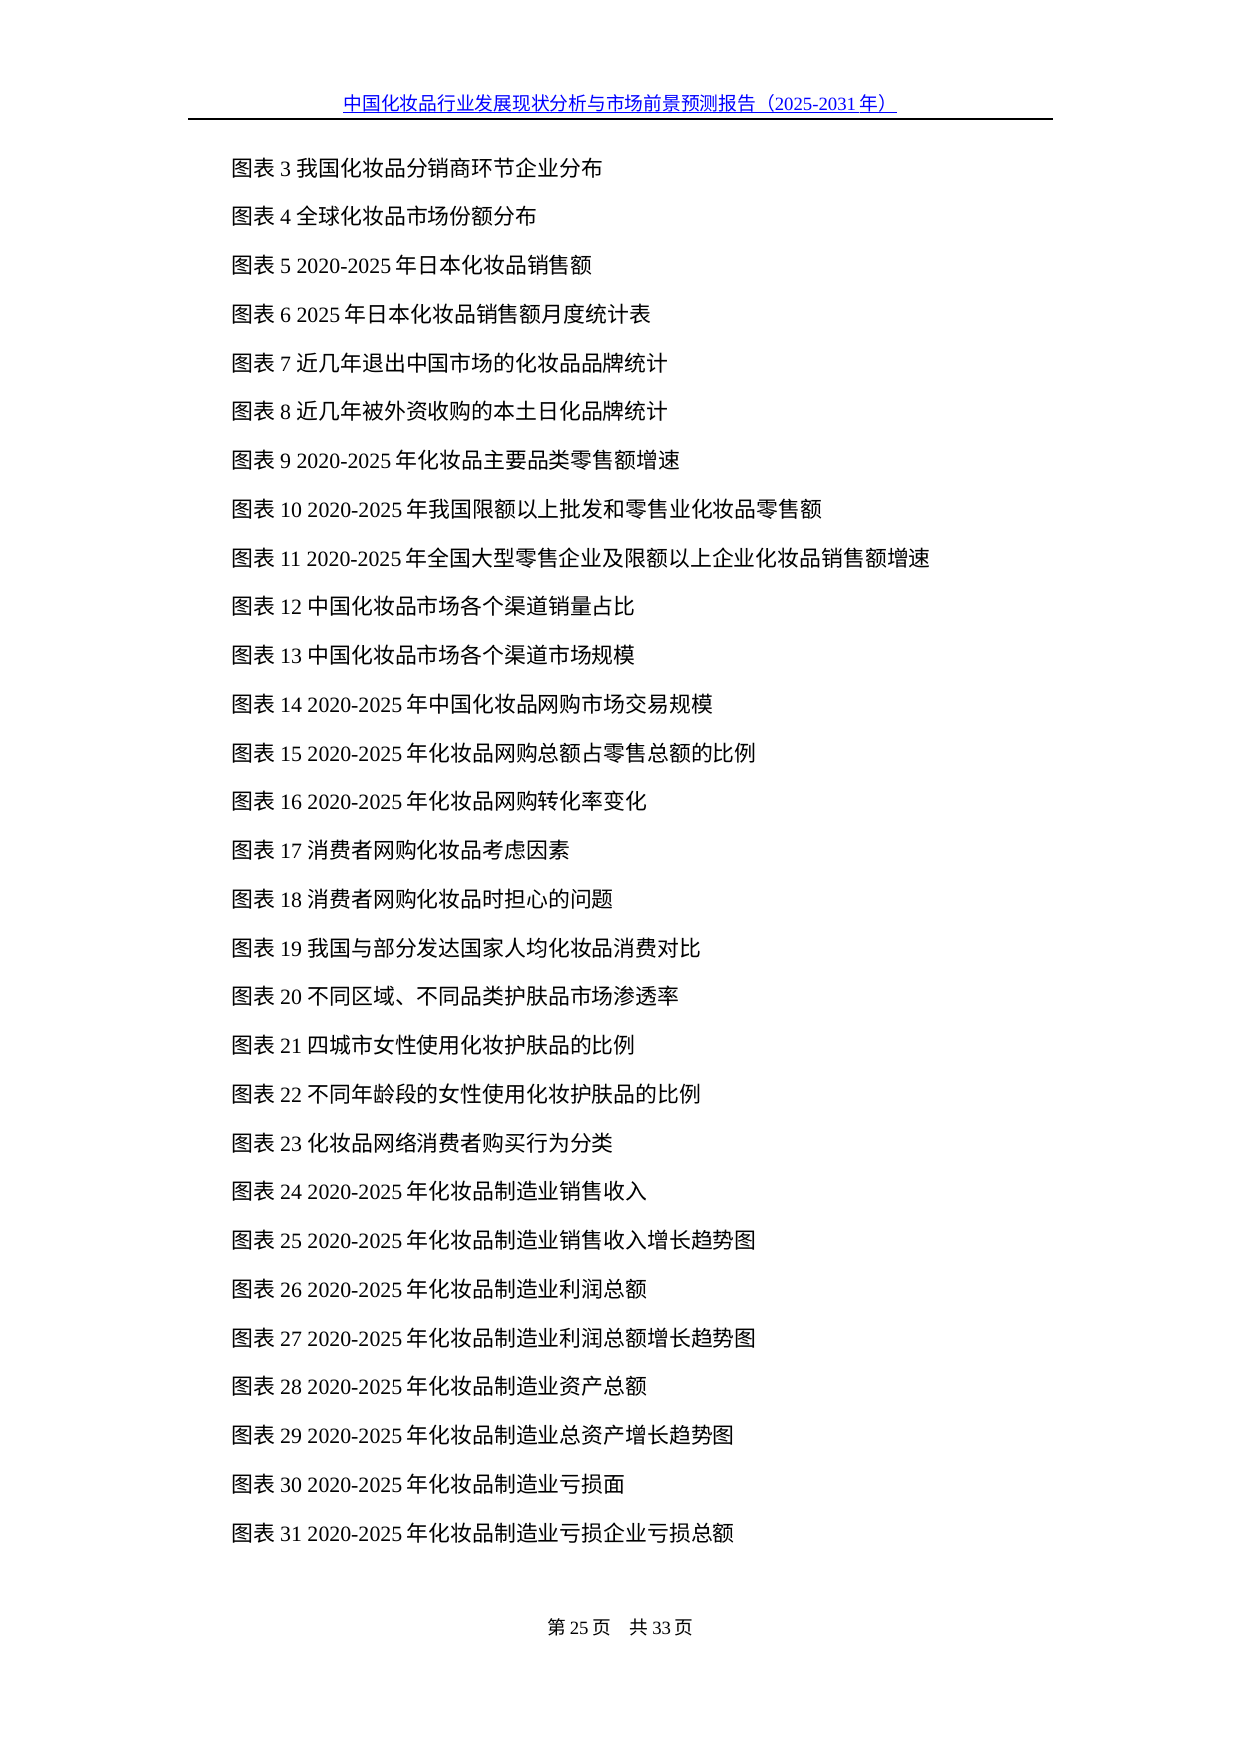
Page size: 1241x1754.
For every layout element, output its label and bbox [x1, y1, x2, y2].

text [187, 150, 1053, 1548]
